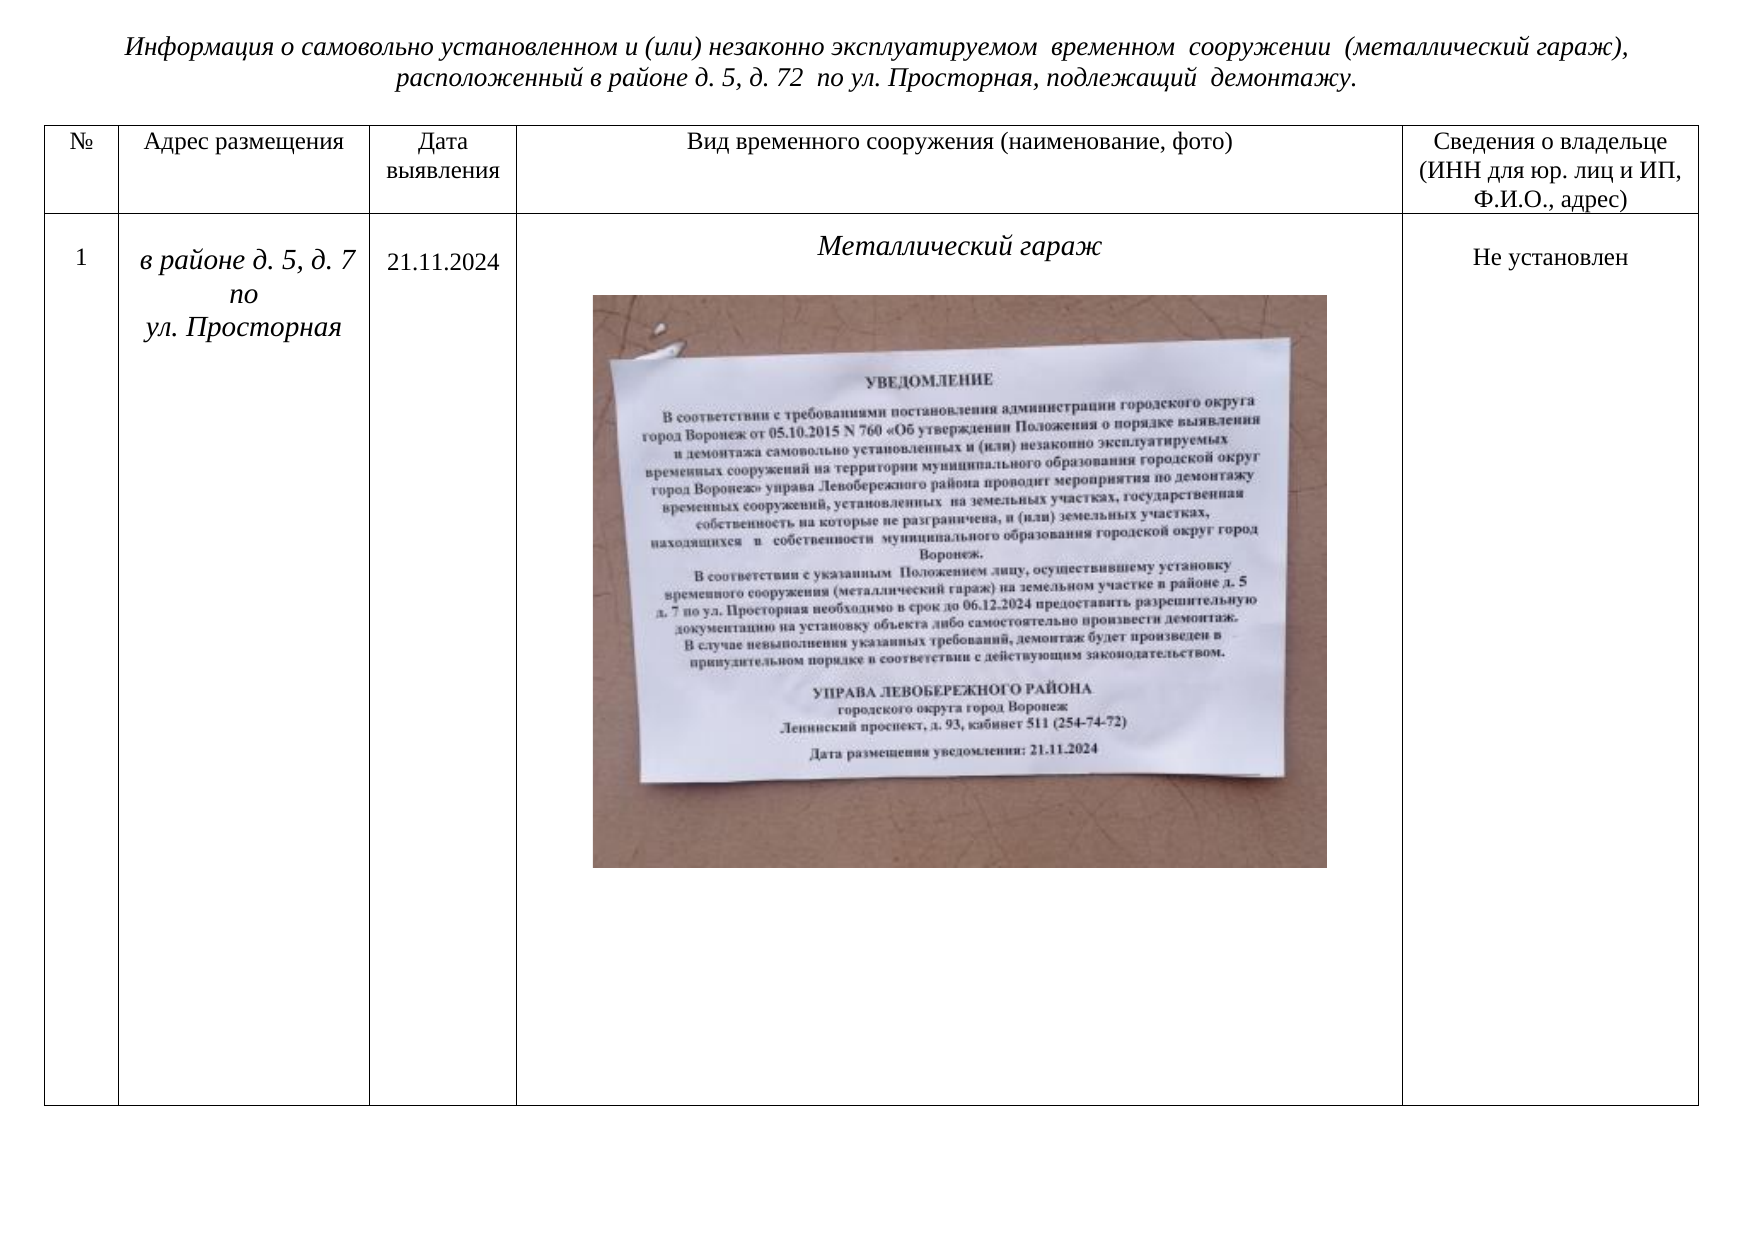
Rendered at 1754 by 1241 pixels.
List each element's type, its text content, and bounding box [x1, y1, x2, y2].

text Информация о самовольно установленном и (или) незаконно эксплуатируемом временном сооружении (металлический гараж), расположенный в районе д. 5, д. 72 по ул. Просторная, подлежащий демонтажу. [118, 29, 1636, 92]
table_cell 21.11.2024 [370, 214, 516, 1105]
table_header Дата выявления [370, 126, 516, 213]
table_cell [119, 214, 369, 1105]
table_header Сведения о владельце (ИНН для юр. лиц и ИП, Ф.И.О., адрес) [1403, 126, 1698, 213]
table_cell Не установлен [1403, 214, 1698, 1105]
picture [592, 295, 1327, 868]
table_cell 1 [45, 214, 118, 1105]
table_cell Металлический гараж [517, 214, 1402, 1105]
table_header Вид временного сооружения (наименование, фото) [517, 126, 1402, 213]
table_header Адрес размещения [119, 126, 369, 213]
table_header № [45, 126, 118, 213]
